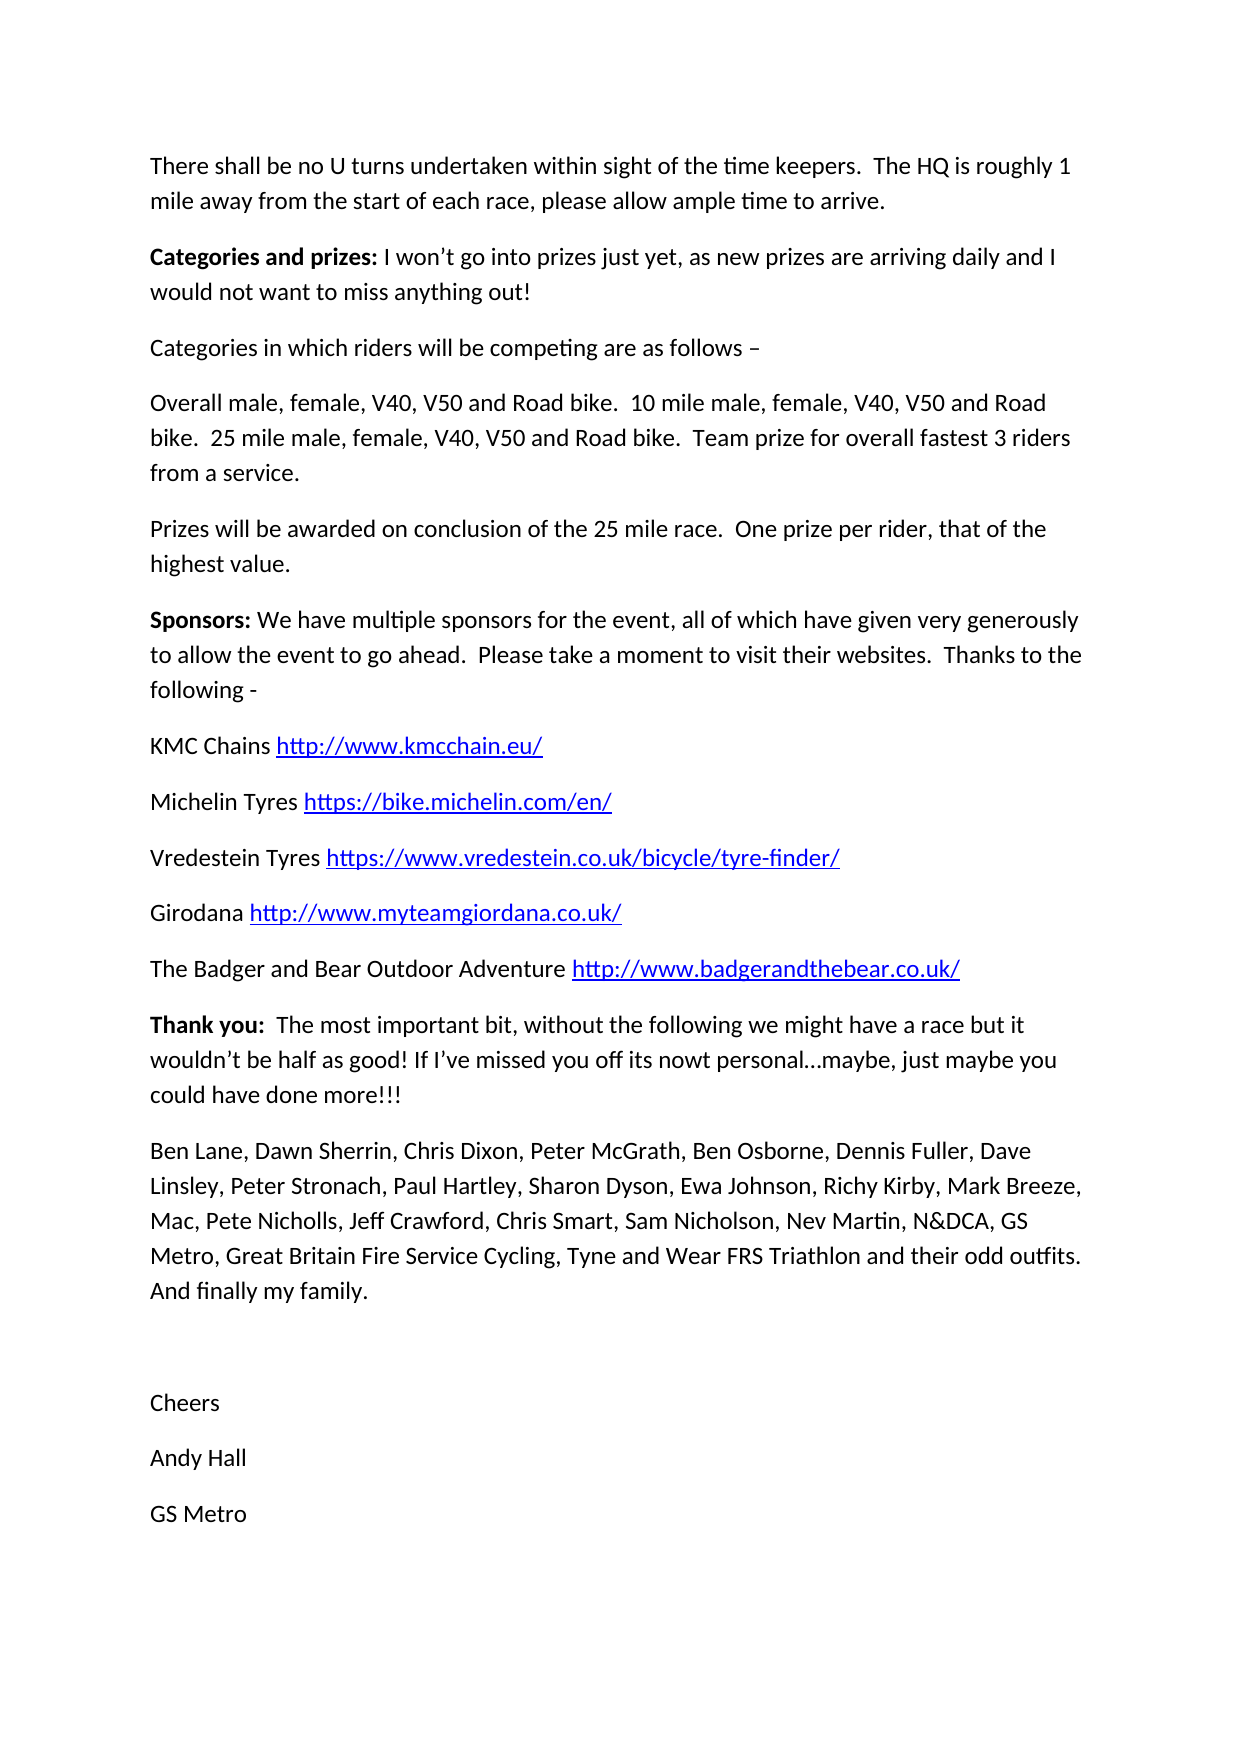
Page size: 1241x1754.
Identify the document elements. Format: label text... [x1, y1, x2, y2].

text Sponsors: We have multiple sponsors for the event, all of which have given very generously to allow the event to go ahead. Please take a moment to visit their websites. Thanks to the following - [150, 604, 1090, 705]
text The Badger and Bear Outdoor Adventure http://www.badgerandthebear.co.uk/ [150, 953, 1090, 984]
text GS Metro [150, 1498, 1090, 1529]
text Andy Hall [150, 1442, 1090, 1473]
text Thank you: The most important bit, without the following we might have a race but it wouldn’t be half as good! If I’ve missed you off its nowt personal…maybe, just maybe you could have done more!!! [150, 1009, 1090, 1110]
text Girodana http://www.myteamgiordana.co.uk/ [150, 897, 1090, 928]
text Michelin Tyres https://bike.michelin.com/en/ [150, 786, 1090, 816]
text Categories in which riders will be competing are as follows – [150, 332, 1090, 362]
text Overall male, female, V40, V50 and Road bike. 10 mile male, female, V40, V50 and Road bike. 25 mile male, female, V40, V50 and Road bike. Team prize for overall fastest 3 riders from a service. [150, 387, 1090, 488]
text Cheers [150, 1387, 1090, 1417]
text Prizes will be awarded on conclusion of the 25 mile race. One prize per rider, that of the highest value. [150, 513, 1090, 579]
text KMC Chains http://www.kmcchain.eu/ [150, 730, 1090, 761]
text Vredestein Tyres https://www.vredestein.co.uk/bicycle/tyre-finder/ [150, 842, 1090, 872]
text There shall be no U turns undertaken within sight of the time keepers. The HQ is roughly 1 mile away from the start of each race, please allow ample time to arrive. [150, 150, 1090, 216]
text Ben Lane, Dawn Sherrin, Chris Dixon, Peter McGrath, Ben Osborne, Dennis Fuller, Dave Linsley, Peter Stronach, Paul Hartley, Sharon Dyson, Ewa Johnson, Richy Kirby, Mark Breeze, Mac, Pete Nicholls, Jeff Crawford, Chris Smart, Sam Nicholson, Nev Martin, N&DCA, GS Metro, Great Britain Fire Service Cycling, Tyne and Wear FRS Triathlon and their odd outfits. And finally my family. [150, 1135, 1090, 1306]
text Categories and prizes: I won’t go into prizes just yet, as new prizes are arriving daily and I would not want to miss anything out! [150, 241, 1090, 306]
